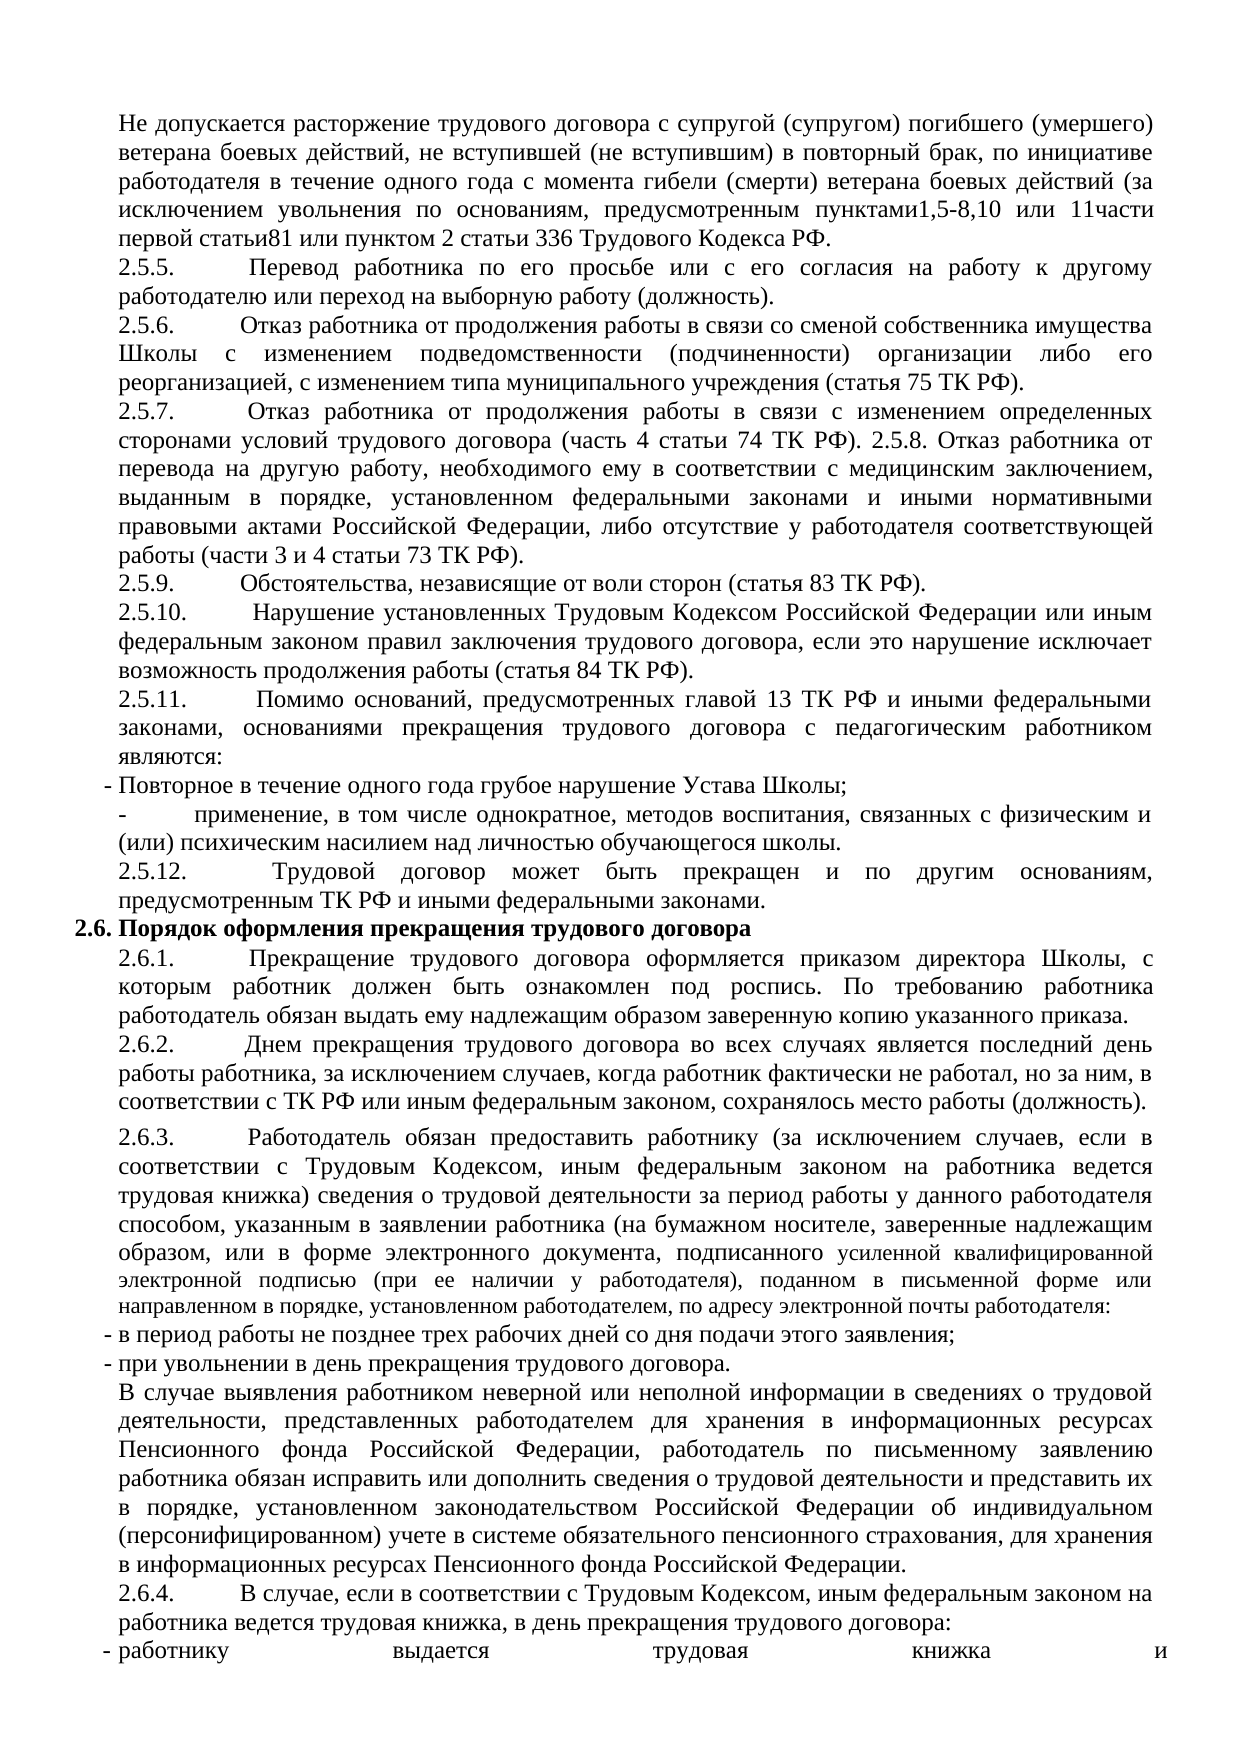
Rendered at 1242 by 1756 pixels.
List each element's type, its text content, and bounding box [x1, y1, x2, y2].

list Работодатель обязан предоставить работнику (за исключением случаев, если в соответствии с Трудовым Кодексом, иным федеральным законом на работника ведется трудовая книжка) сведения о трудовой деятельности за период работы у данного работодателя способом, указанным в заявлении работника (на бумажном носителе, заверенные надлежащим образом, или в форме электронного документа, подписанного усиленной квалифицированной электронной подписью (при ее наличии у работодателя), поданном в письменной форме или направленном в порядке, установленном работодателем, по адресу электронной почты работодателя: [118, 1122, 1154, 1319]
text Не допускается расторжение трудового договора с супругой (супругом) погибшего (умершего) ветерана боевых действий, не вступившей (не вступившим) в повторный брак, по инициативе работодателя в течение одного года с момента гибели (смерти) ветерана боевых действий (за исключением увольнения по основаниям, предусмотренным пунктами1,5-8,10 или 11части первой статьи81 или пунктом 2 статьи 336 Трудового Кодекса РФ. [118, 108, 1154, 252]
list Перевод работника по его просьбе или с его согласия на работу к другому работодателю или переход на выборную работу (должность). [118, 252, 1153, 309]
list применение, в том числе однократное, методов воспитания, связанных с физическим и (или) психическим насилием над личностью обучающегося школы. [118, 799, 1153, 856]
list Днем прекращения трудового договора во всех случаях является последний день работы работника, за исключением случаев, когда работник фактически не работал, но за ним, в соответствии с ТК РФ или иным федеральным законом, сохранялось место работы (должность). [118, 1029, 1154, 1115]
list Помимо оснований, предусмотренных главой 13 ТК РФ и иными федеральными законами, основаниями прекращения трудового договора с педагогическим работником являются: [118, 684, 1153, 770]
list Отказ работника от продолжения работы в связи со сменой собственника имущества Школы с изменением подведомственности (подчиненности) организации либо его реорганизацией, с изменением типа муниципального учреждения (статья 75 ТК РФ). [118, 310, 1153, 396]
text В случае выявления работником неверной или неполной информации в сведениях о трудовой деятельности, представленных работодателем для хранения в информационных ресурсах Пенсионного фонда Российской Федерации, работодатель по письменному заявлению работника обязан исправить или дополнить сведения о трудовой деятельности и представить их в порядке, установленном законодательством Российской Федерации об индивидуальном (персонифицированном) учете в системе обязательного пенсионного страхования, для хранения в информационных ресурсах Пенсионного фонда Российской Федерации. [118, 1377, 1154, 1578]
subtitle Порядок оформления прекращения трудового договора [74, 914, 1168, 943]
list Нарушение установленных Трудовым Кодексом Российской Федерации или иным федеральным законом правил заключения трудового договора, если это нарушение исключает возможность продолжения работы (статья 84 ТК РФ). [118, 597, 1153, 684]
list Повторное в течение одного года грубое нарушение Устава Школы; [104, 770, 1168, 799]
list в период работы не позднее трех рабочих дней со дня подачи этого заявления; [104, 1319, 1168, 1348]
list Отказ работника от продолжения работы в связи с изменением определенных сторонами условий трудового договора (часть 4 статьи 74 ТК РФ). 2.5.8. Отказ работника от перевода на другую работу, необходимого ему в соответствии с медицинским заключением, выданным в порядке, установленном федеральными законами и иными нормативными правовыми актами Российской Федерации, либо отсутствие у работодателя соответствующей работы (части 3 и 4 статьи 73 ТК РФ). [118, 396, 1154, 568]
list Обстоятельства, независящие от воли сторон (статья 83 ТК РФ). [118, 569, 1168, 597]
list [102, 1635, 1168, 1664]
list при увольнении в день прекращения трудового договора. [104, 1348, 1168, 1377]
list Трудовой договор может быть прекращен и по другим основаниям, предусмотренным ТК РФ и иными федеральными законами. [118, 856, 1153, 914]
list В случае, если в соответствии с Трудовым Кодексом, иным федеральным законом на работника ведется трудовая книжка, в день прекращения трудового договора: [118, 1578, 1153, 1635]
list Прекращение трудового договора оформляется приказом директора Школы, с которым работник должен быть ознакомлен под роспись. По требованию работника работодатель обязан выдать ему надлежащим образом заверенную копию указанного приказа. [118, 943, 1154, 1029]
